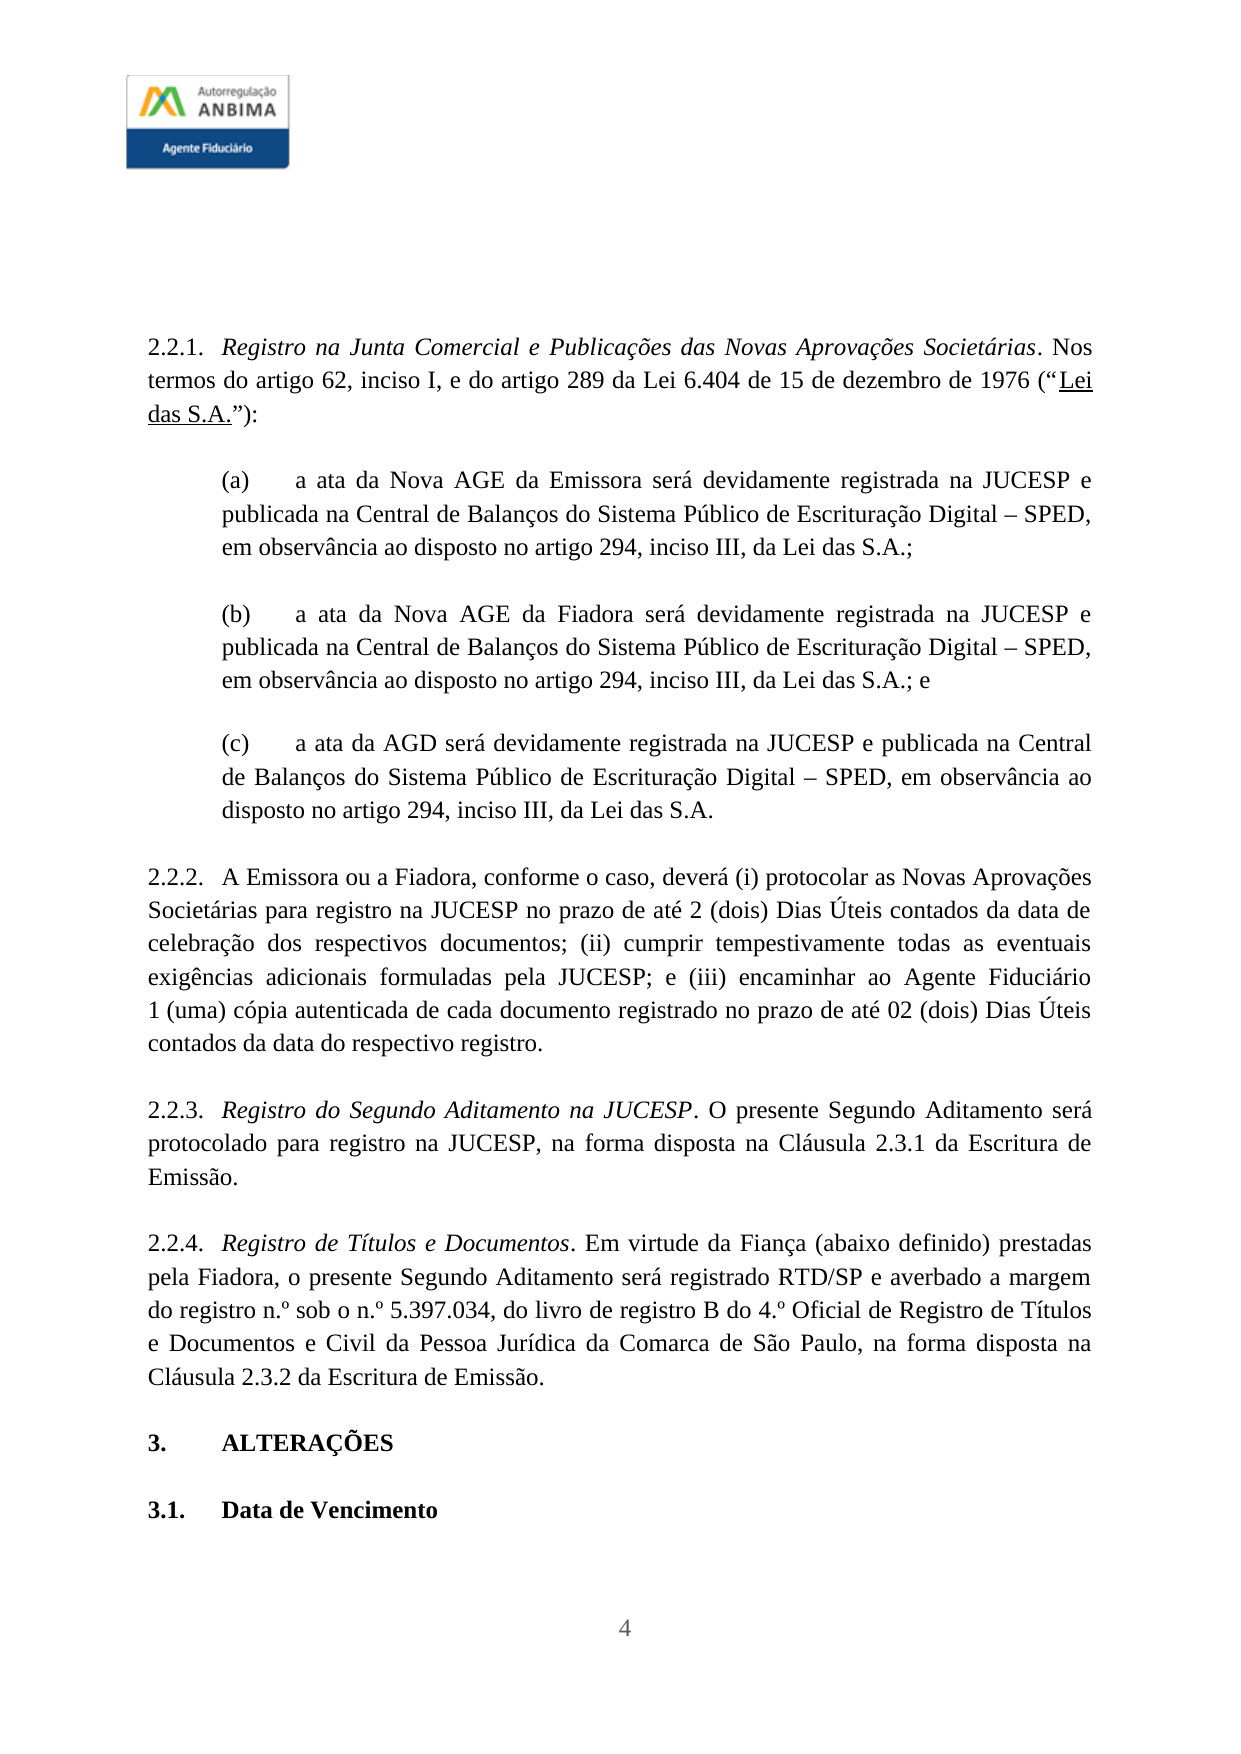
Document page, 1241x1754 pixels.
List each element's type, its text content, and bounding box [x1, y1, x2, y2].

list a ata da AGD será devidamente registrada na JUCESP e publicada na Central de Balanços do Sistema Público de Escrituração Digital – SPED, em observância ao disposto no artigo 294, inciso III, da Lei das S.A. [221, 725, 1092, 825]
list ALTERAÇÕES [148, 1425, 1092, 1458]
list Registro de Títulos e Documentos. Em virtude da Fiança (abaixo definido) prestadas pela Fiadora, o presente Segundo Aditamento será registrado RTD/SP e averbado a margem do registro n.º sob o n.º 5.397.034, do livro de registro B do 4.º Oficial de Registro de Títulos e Documentos e Civil da Pessoa Jurídica da Comarca de São Paulo, na forma disposta na Cláusula 2.3.2 da Escritura de Emissão. [148, 1225, 1092, 1392]
list a ata da Nova AGE da Emissora será devidamente registrada na JUCESP e publicada na Central de Balanços do Sistema Público de Escrituração Digital – SPED, em observância ao disposto no artigo 294, inciso III, da Lei das S.A.; [221, 462, 1092, 562]
list a ata da Nova AGE da Fiadora será devidamente registrada na JUCESP e publicada na Central de Balanços do Sistema Público de Escrituração Digital – SPED, em observância ao disposto no artigo 294, inciso III, da Lei das S.A.; e [221, 595, 1092, 695]
list Registro na Junta Comercial e Publicações das Novas Aprovações Societárias. Nos termos do artigo 62, inciso I, e do artigo 289 da Lei 6.404 de 15 de dezembro de 1976 (“Lei das S.A.”): [148, 329, 1092, 429]
picture [126, 75, 291, 171]
list Data de Vencimento [148, 1492, 1092, 1525]
list Registro do Segundo Aditamento na JUCESP. O presente Segundo Aditamento será protocolado para registro na JUCESP, na forma disposta na Cláusula 2.3.1 da Escritura de Emissão. [148, 1092, 1092, 1192]
list A Emissora ou a Fiadora, conforme o caso, deverá (i) protocolar as Novas Aprovações Societárias para registro na JUCESP no prazo de até 2 (dois) Dias Úteis contados da data de celebração dos respectivos documentos; (ii) cumprir tempestivamente todas as eventuais exigências adicionais formuladas pela JUCESP; e (iii) encaminhar ao Agente Fiduciário 1 (uma) cópia autenticada de cada documento registrado no prazo de até 02 (dois) Dias Úteis contados da data do respectivo registro. [148, 858, 1092, 1058]
